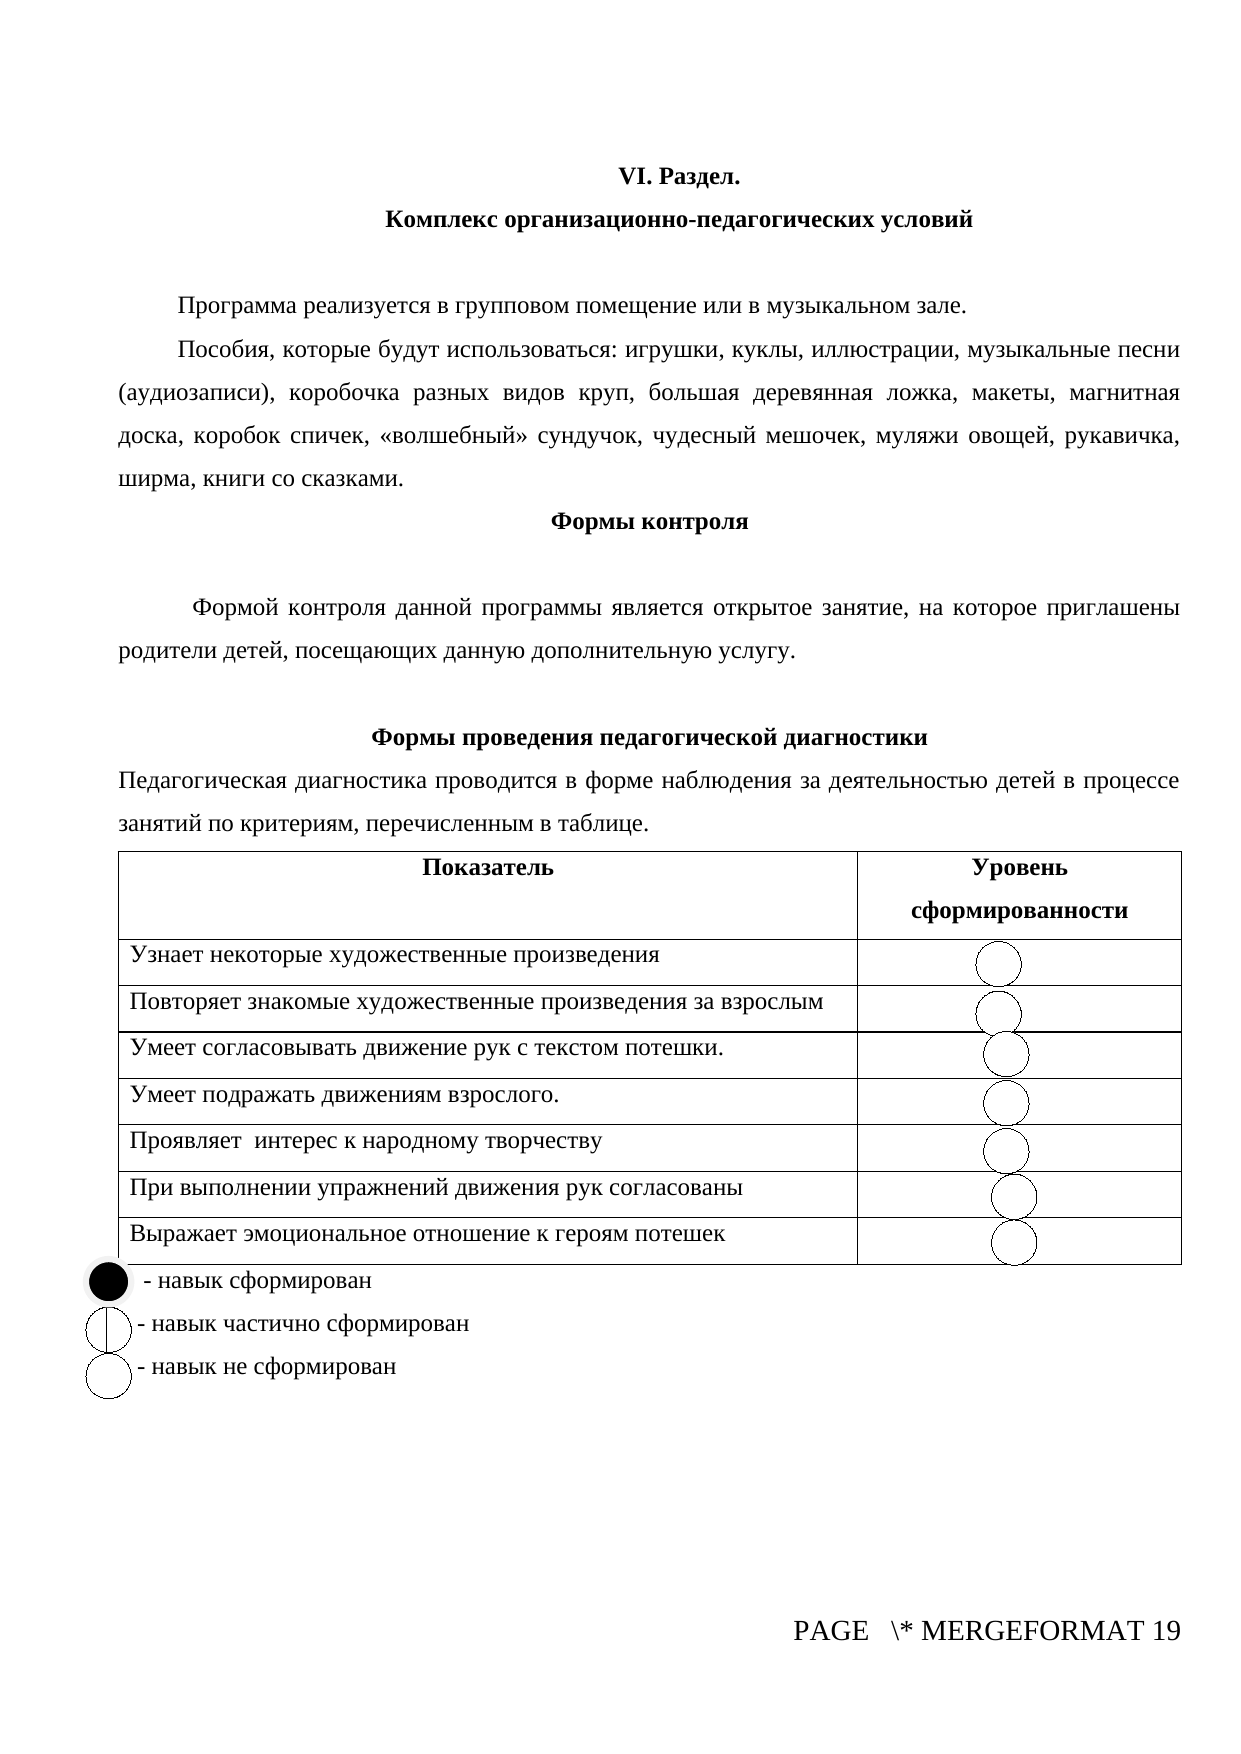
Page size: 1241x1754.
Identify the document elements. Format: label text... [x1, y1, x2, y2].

table_cell [858, 940, 1181, 985]
table_cell Выражает эмоциональное отношение к героям потешек [119, 1218, 857, 1264]
text Педагогическая диагностика проводится в форме наблюдения за деятельностью детей в процессе занятий по критериям, перечисленным в таблице. [118, 765, 1181, 837]
table_cell [858, 1218, 1009, 1264]
text VI. Раздел. [118, 161, 1181, 190]
text - навык частично сформирован [118, 1308, 1181, 1337]
text - навык сформирован [130, 1265, 1181, 1293]
table_header Уровень сформированности [858, 852, 1181, 938]
table_cell Умеет согласовывать движение рук с текстом потешки. [119, 1033, 857, 1078]
table_header Показатель [119, 852, 857, 938]
table_cell Узнает некоторые художественные произведения [119, 940, 857, 985]
table_cell [858, 986, 1181, 1031]
table_cell [858, 1125, 1181, 1171]
table_cell [858, 1079, 1181, 1124]
text Формой контроля данной программы является открытое занятие, на которое приглашены родители детей, посещающих данную дополнительную услугу. [118, 592, 1181, 664]
text - навык не сформирован [118, 1351, 1181, 1380]
table_cell Умеет подражать движениям взрослого. [119, 1079, 857, 1124]
table_cell [1013, 1172, 1181, 1217]
text Формы контроля [118, 506, 1181, 535]
table_cell Повторяет знакомые художественные произведения за взрослым [119, 986, 857, 1031]
text Пособия, которые будут использоваться: игрушки, куклы, иллюстрации, музыкальные песни (аудиозаписи), коробочка разных видов круп, большая деревянная ложка, макеты, магнитная доска, коробок спичек, «волшебный» сундучок, чудесный мешочек, муляжи овощей, рукавичка, ширма, книги со сказками. [118, 334, 1181, 492]
table_cell [1019, 1218, 1181, 1264]
table_cell [858, 1172, 1008, 1217]
table_cell [858, 1033, 1181, 1078]
table_cell Проявляет интерес к народному творчеству [119, 1125, 857, 1171]
text Комплекс организационно-педагогических условий [118, 204, 1181, 233]
text Формы проведения педагогической диагностики [118, 722, 1181, 751]
table_cell При выполнении упражнений движения рук согласованы [119, 1172, 857, 1217]
text Программа реализуется в групповом помещение или в музыкальном зале. [118, 291, 1181, 319]
